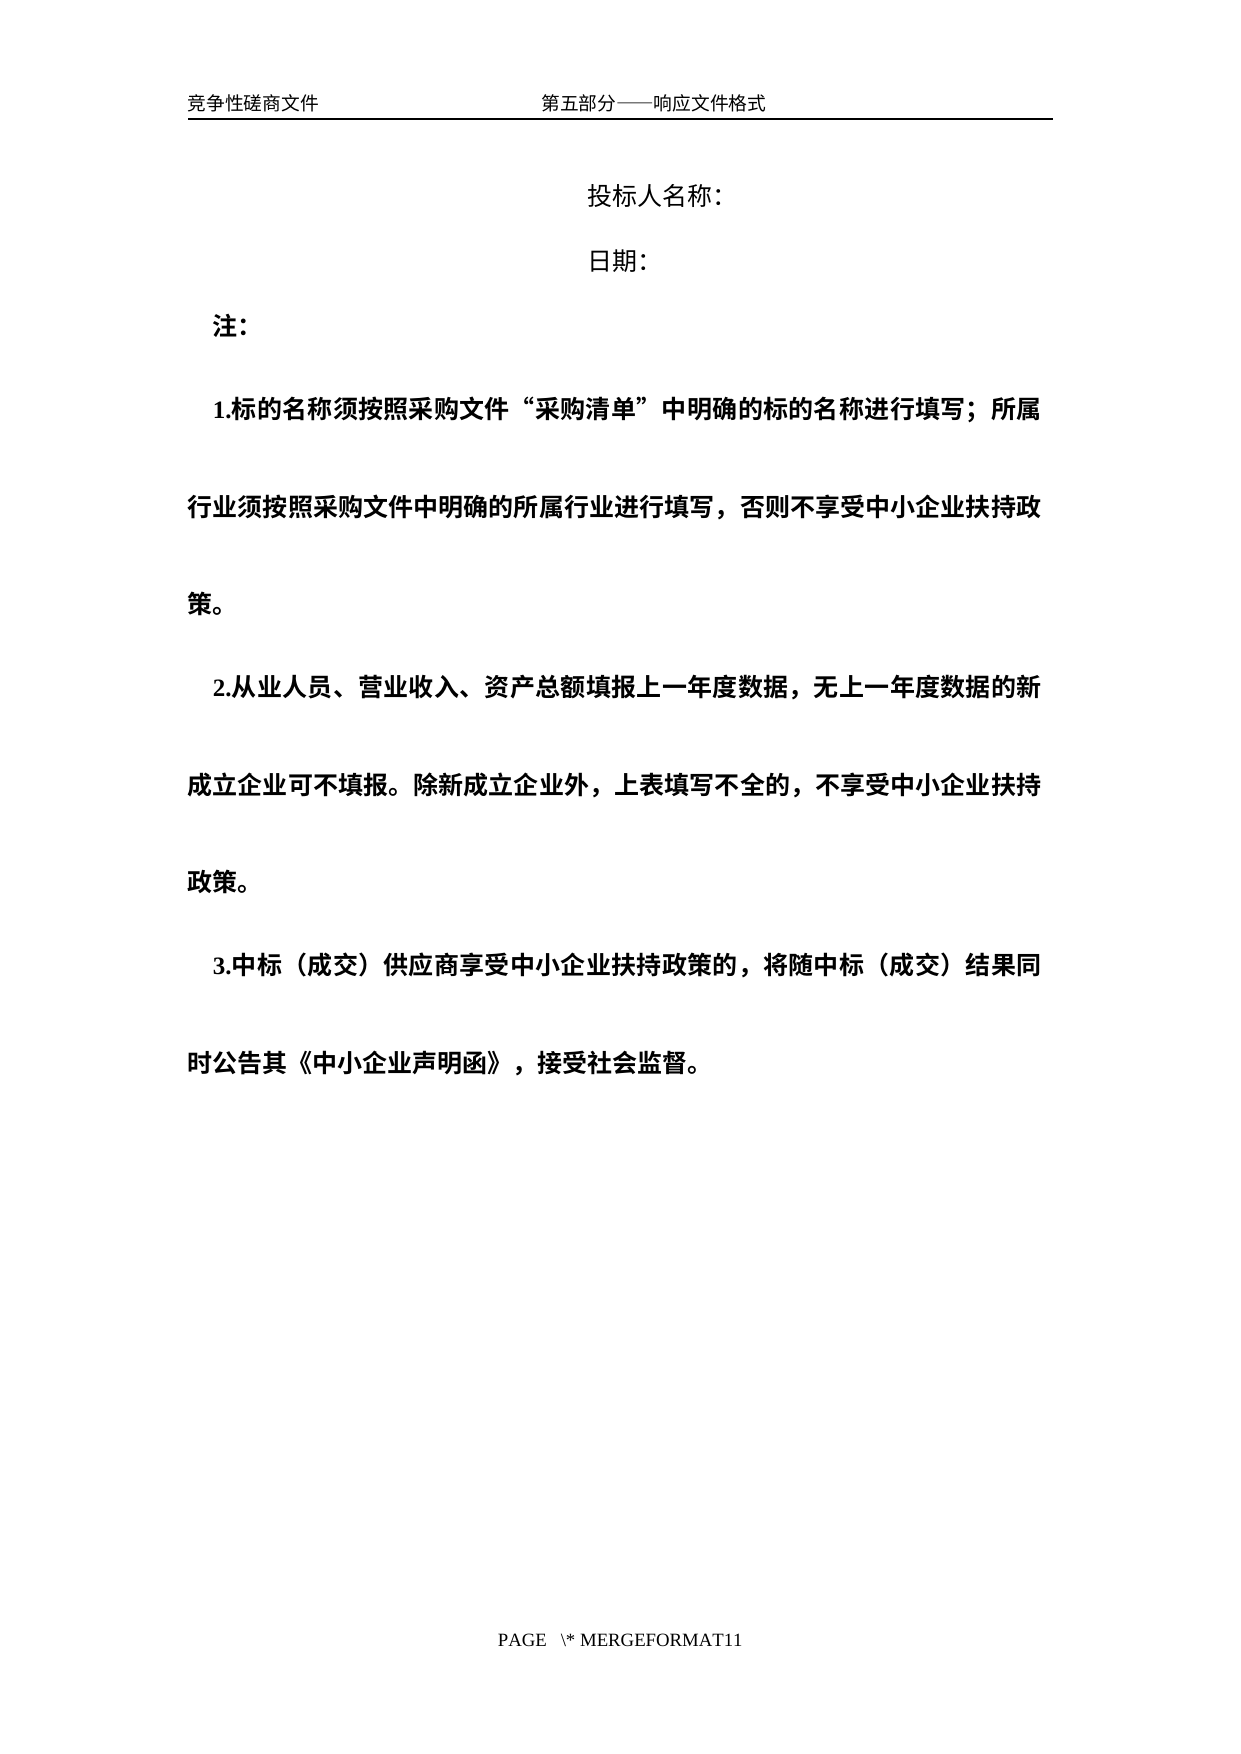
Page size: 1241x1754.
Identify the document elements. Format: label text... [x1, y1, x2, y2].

text 1.标的名称须按照采购文件“采购清单”中明确的标的名称进行填写；所属行业须按照采购文件中明确的所属行业进行填写，否则不享受中小企业扶持政策。 [187, 375, 1044, 635]
text 2.从业人员、营业收入、资产总额填报上一年度数据，无上一年度数据的新成立企业可不填报。除新成立企业外，上表填写不全的，不享受中小企业扶持政策。 [187, 653, 1044, 913]
text 注： [187, 292, 1044, 357]
text 3.中标（成交）供应商享受中小企业扶持政策的，将随中标（成交）结果同时公告其《中小企业声明函》，接受社会监督。 [187, 931, 1044, 1094]
text 投标人名称： [587, 162, 1053, 227]
text 日期： [587, 227, 1053, 292]
